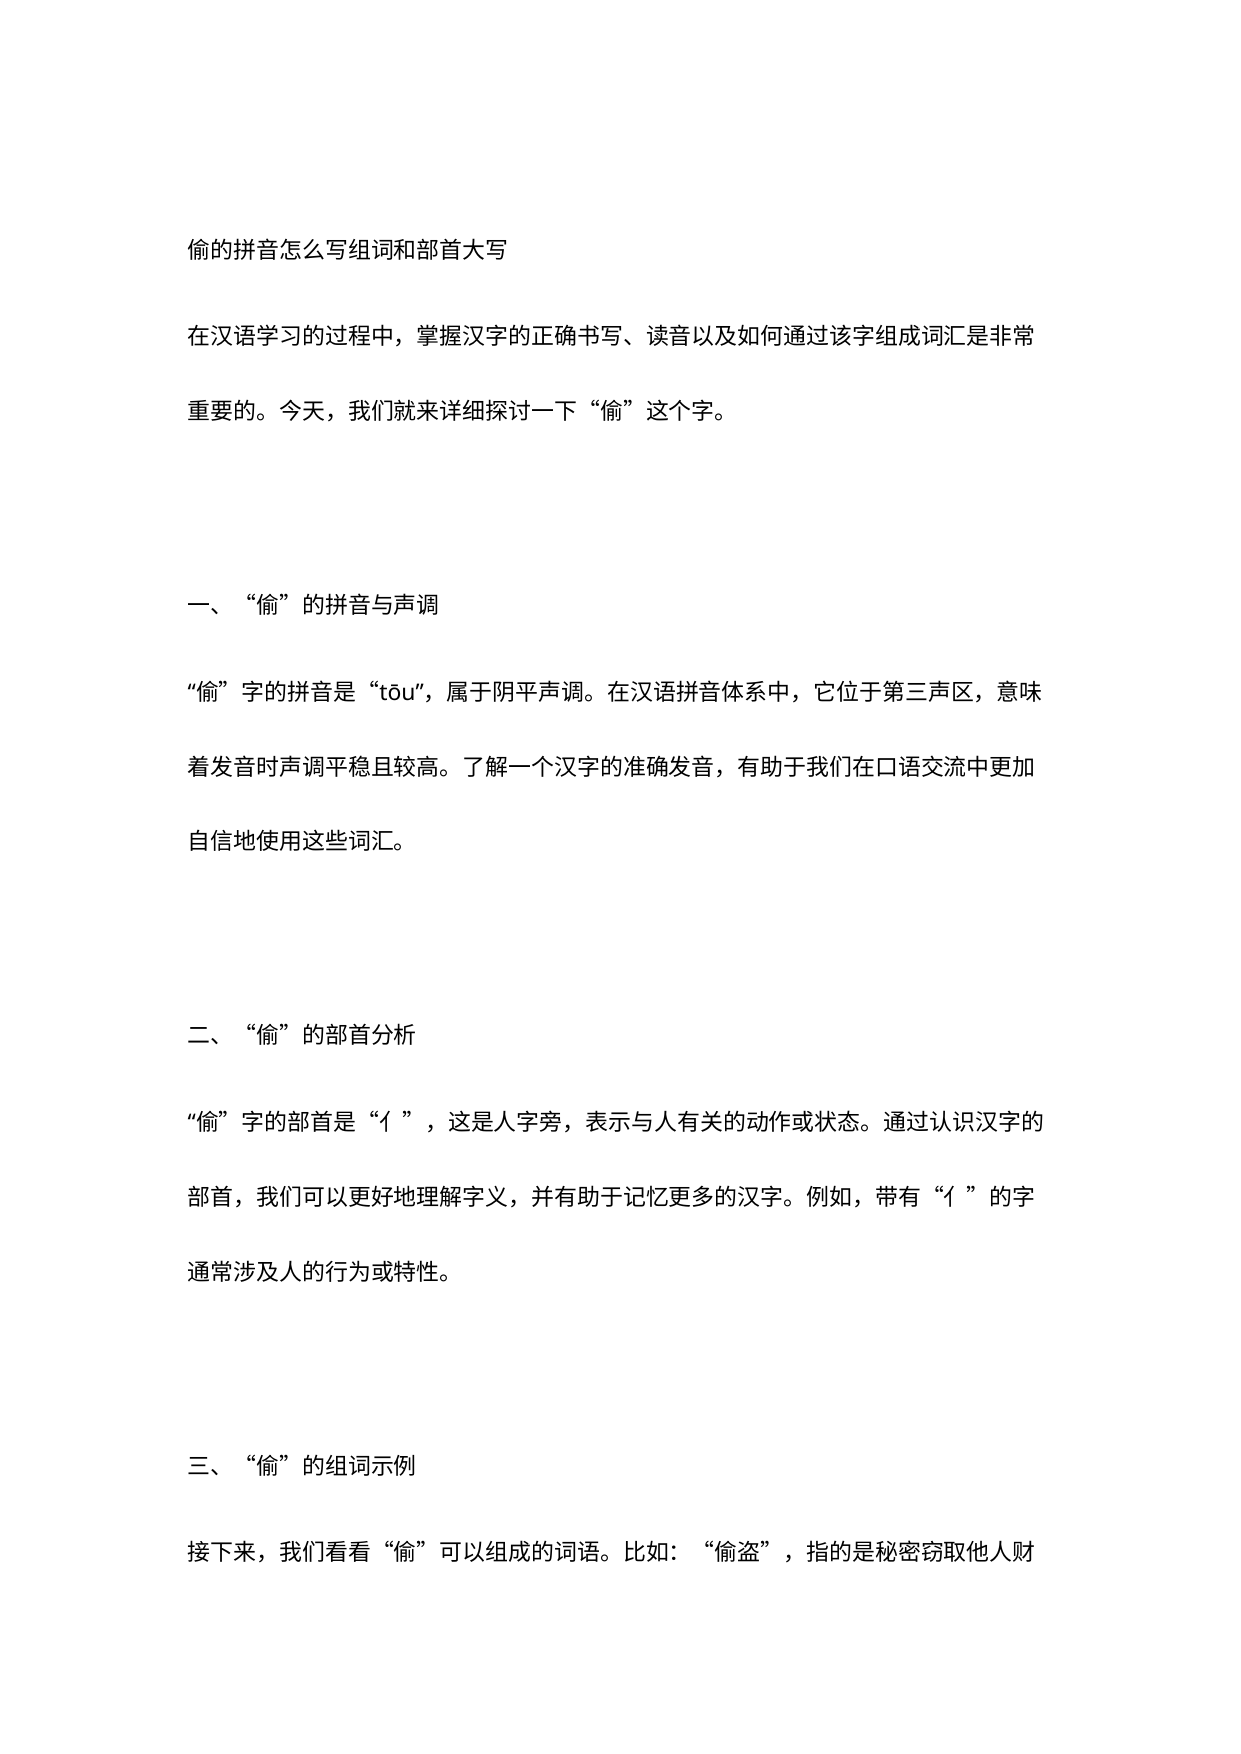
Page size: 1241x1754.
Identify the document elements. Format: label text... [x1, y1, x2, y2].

text “偷”字的部首是“亻”，这是人字旁，表示与人有关的动作或状态。通过认识汉字的部首，我们可以更好地理解字义，并有助于记忆更多的汉字。例如，带有“亻”的字通常涉及人的行为或特性。 [187, 1088, 1053, 1302]
text 一、“偷”的拼音与声调 [187, 571, 1053, 636]
text 二、“偷”的部首分析 [187, 1002, 1053, 1067]
text 三、“偷”的组词示例 [187, 1432, 1053, 1497]
text 偷的拼音怎么写组词和部首大写 [187, 216, 1053, 281]
text “偷”字的拼音是“tōu”，属于阴平声调。在汉语拼音体系中，它位于第三声区，意味着发音时声调平稳且较高。了解一个汉字的准确发音，有助于我们在口语交流中更加自信地使用这些词汇。 [187, 658, 1053, 872]
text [187, 1518, 1053, 1583]
text 在汉语学习的过程中，掌握汉字的正确书写、读音以及如何通过该字组成词汇是非常重要的。今天，我们就来详细探讨一下“偷”这个字。 [187, 302, 1053, 442]
